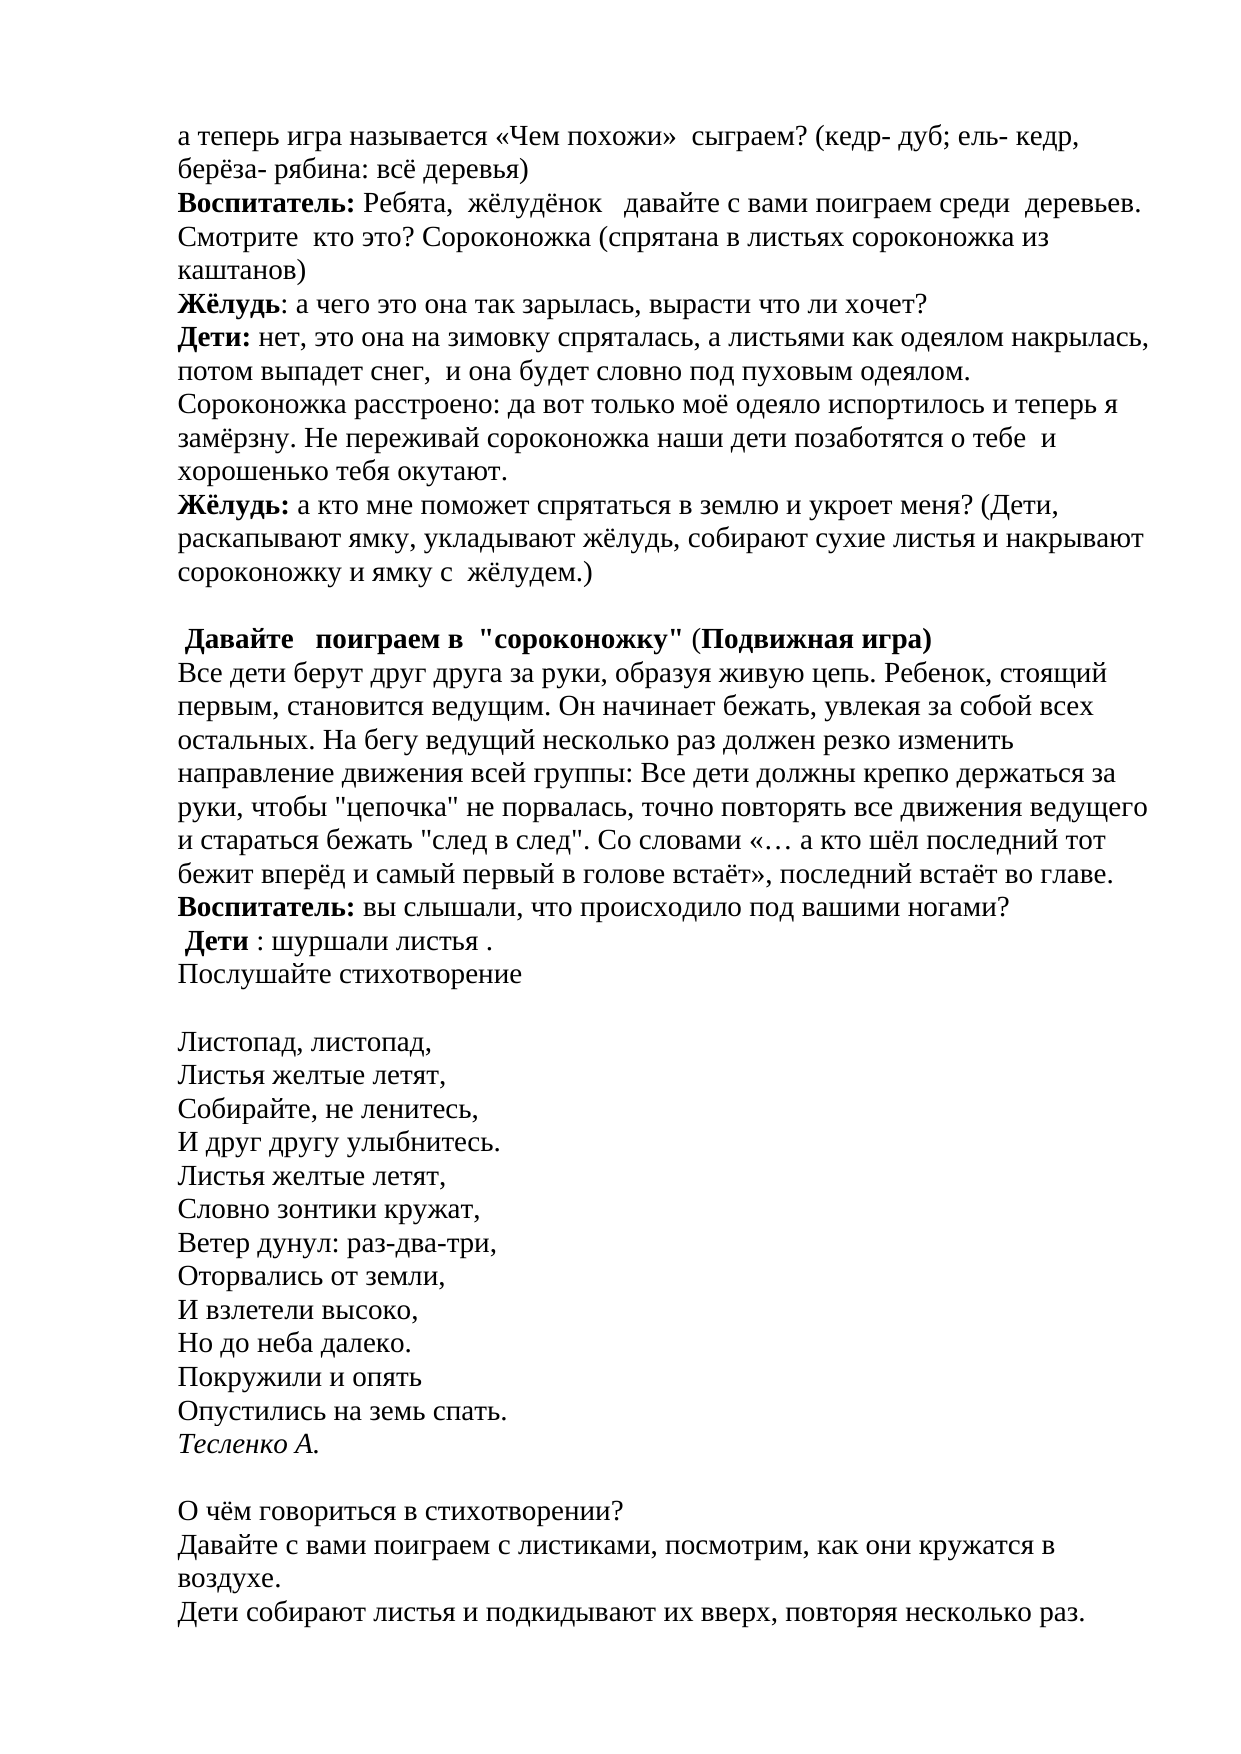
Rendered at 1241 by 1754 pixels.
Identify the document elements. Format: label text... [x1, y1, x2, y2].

text Давайте поиграем в "сороконожку" (Подвижная игра) Все дети берут друг друга за руки, образуя живую цепь. Ребенок, стоящий первым, становится ведущим. Он начинает бежать, увлекая за собой всех остальных. На бегу ведущий несколько раз должен резко изменить направление движения всей группы: Все дети должны крепко держаться за руки, чтобы "цепочка" не порвалась, точно повторять все движения ведущего и стараться бежать "след в след". Со словами «… а кто шёл последний тот бежит вперёд и самый первый в голове встаёт», последний встаёт во главе. [177, 621, 1152, 889]
text Воспитатель: вы слышали, что происходило под вашими ногами? [177, 889, 1152, 923]
text Сороконожка расстроено: да вот только моё одеяло испортилось и теперь я замёрзну. Не переживай сороконожка наши дети позаботятся о тебе и хорошенько тебя окутают. [177, 386, 1152, 487]
text Дети : шуршали листья . Послушайте стихотворение [177, 923, 1152, 990]
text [177, 118, 1152, 286]
text Листопад, листопад, Листья желтые летят, Собирайте, не ленитесь, И друг другу улыбнитесь. Листья желтые летят, Словно зонтики кружат, Ветер дунул: раз-два-три, Оторвались от земли, И взлетели высоко, Но до неба далеко. Покружили и опять Опустились на земь спать. Тесленко А. [177, 1024, 1152, 1460]
text О чём говориться в стихотворении? Давайте с вами поиграем с листиками, посмотрим, как они кружатся в воздухе. Дети собирают листья и подкидывают их вверх, повторяя несколько раз. [177, 1460, 1152, 1627]
text Дети: нет, это она на зимовку спряталась, а листьями как одеялом накрылась, потом выпадет снег, и она будет словно под пуховым одеялом. [177, 319, 1152, 386]
text Жёлудь: а кто мне поможет спрятаться в землю и укроет меня? (Дети, раскапывают ямку, укладывают жёлудь, собирают сухие листья и накрывают сороконожку и ямку с жёлудем.) [177, 487, 1152, 588]
text Жёлудь: а чего это она так зарылась, вырасти что ли хочет? [177, 286, 1152, 319]
